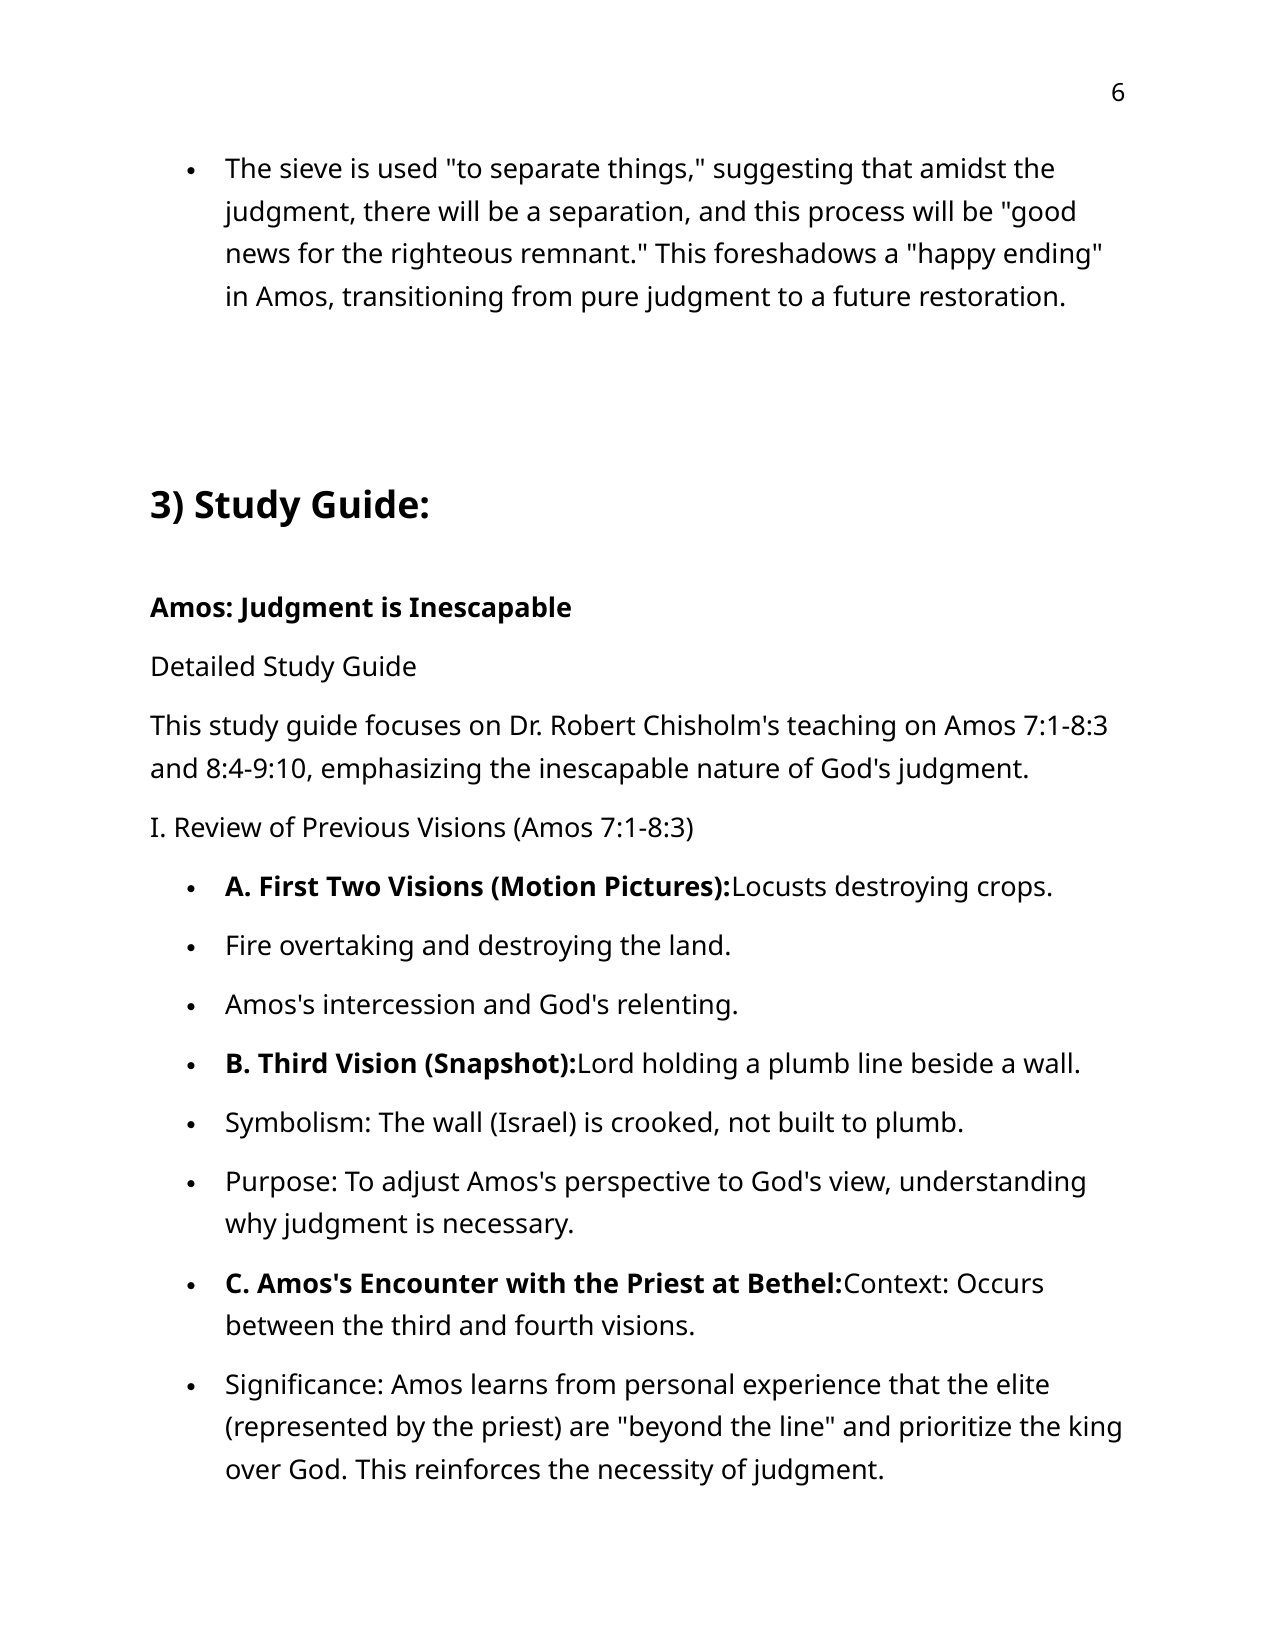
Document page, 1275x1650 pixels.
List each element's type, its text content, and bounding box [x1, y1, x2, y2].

list C. Amos's Encounter with the Priest at Bethel:Context: Occurs between the third and fourth visions. [187, 1264, 1125, 1343]
text Amos: Judgment is Inescapable [150, 589, 1125, 626]
text Detailed Study Guide [150, 648, 1125, 684]
text This study guide focuses on Dr. Robert Chisholm's teaching on Amos 7:1-8:3 and 8:4-9:10, emphasizing the inescapable nature of God's judgment. [150, 707, 1125, 786]
list B. Third Vision (Snapshot):Lord holding a plumb line beside a wall. [187, 1044, 1125, 1081]
list Fire overtaking and destroying the land. [187, 926, 1125, 963]
text 3) Study Guide: Top of Form [150, 434, 1125, 566]
list The sieve is used "to separate things," suggesting that amidst the judgment, there will be a separation, and this process will be "good news for the righteous remnant." This foreshadows a "happy ending" in Amos, transitioning from pure judgment to a future restoration. [187, 150, 1125, 314]
list Symbolism: The wall (Israel) is crooked, not built to plumb. [187, 1103, 1125, 1140]
list A. First Two Visions (Motion Pictures):Locusts destroying crops. [187, 867, 1125, 904]
text I. Review of Previous Visions (Amos 7:1-8:3) [150, 808, 1125, 845]
list Purpose: To adjust Amos's perspective to God's view, understanding why judgment is necessary. [187, 1163, 1125, 1242]
list Amos's intercession and God's relenting. [187, 985, 1125, 1022]
list Significance: Amos learns from personal experience that the elite (represented by the priest) are "beyond the line" and prioritize the king over God. This reinforces the necessity of judgment. [187, 1366, 1125, 1487]
